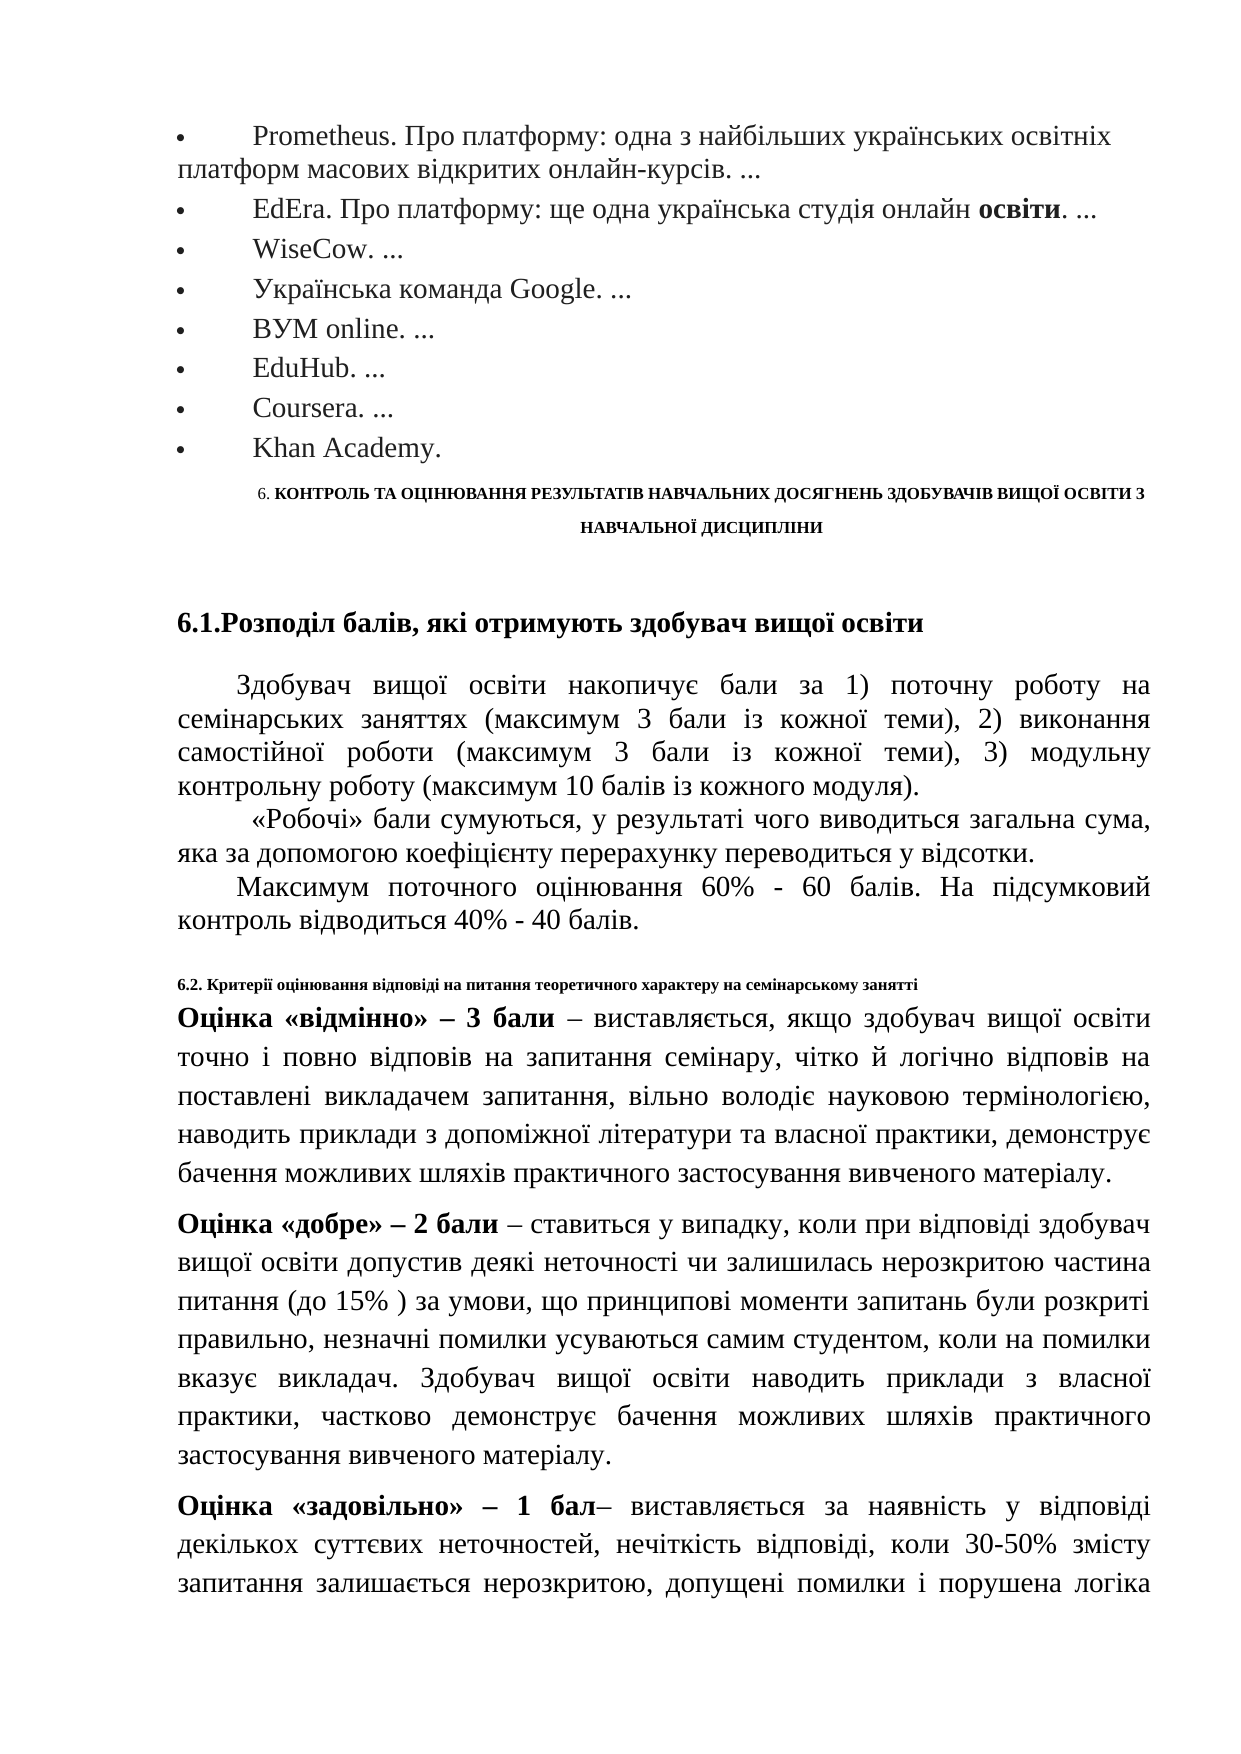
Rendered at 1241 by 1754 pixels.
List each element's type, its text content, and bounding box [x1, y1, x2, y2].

list Khan Academy. [177, 430, 1152, 464]
text Максимум поточного оцінювання 60% - 60 балів. На підсумковий контроль відводиться 40% - 40 балів. [177, 869, 1152, 936]
subtitle 6. КОНТРОЛЬ ТА ОЦІНЮВАННЯ РЕЗУЛЬТАТІВ НАВЧАЛЬНИХ ДОСЯГНЕНЬ ЗДОБУВАЧІВ ВИЩОЇ ОСВІТИ З НАВЧАЛЬНОЇ ДИСЦИПЛІНИ [251, 470, 1152, 537]
list EdEra. Про платформу: ще одна українська студія онлайн освіти. ... [177, 191, 1152, 225]
list ВУМ online. ... [177, 311, 1152, 344]
list Українська команда Google. ... [177, 271, 1152, 304]
list EduHub. ... [177, 351, 1152, 384]
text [177, 1488, 1152, 1599]
subtitle 6.2. Критерії оцінювання відповіді на питання теоретичного характеру на семінарському занятті [177, 961, 1152, 994]
text «Робочі» бали сумуються, у результаті чого виводиться загальна сума, яка за допомогою коефіцієнту перерахунку переводиться у відсотки. [177, 802, 1152, 869]
list Prometheus. Про платформу: одна з найбільших українських освітніх платформ масових відкритих онлайн-курсів. ... [177, 118, 1152, 185]
text 6.1.Розподіл балів, які отримують здобувач вищої освіти [177, 605, 1152, 638]
list Coursera. ... [177, 390, 1152, 424]
text Оцінка «відмінно» – 3 бали – виставляється, якщо здобувач вищої освіти точно і повно відповів на запитання семінару, чітко й логічно відповів на поставлені викладачем запитання, вільно володіє науковою термінологією, наводить приклади з допоміжної літератури та власної практики, демонструє бачення можливих шляхів практичного застосування вивченого матеріалу. [177, 1001, 1152, 1188]
text Оцінка «добре» – 2 бали – ставиться у випадку, коли при відповіді здобувач вищої освіти допустив деякі неточності чи залишилась нерозкритою частина питання (до 15% ) за умови, що принципові моменти запитань були розкриті правильно, незначні помилки усуваються самим студентом, коли на помилки вказує викладач. Здобувач вищої освіти наводить приклади з власної практики, частково демонструє бачення можливих шляхів практичного застосування вивченого матеріалу. [177, 1206, 1152, 1471]
list WiseCow. ... [177, 231, 1152, 265]
text Здобувач вищої освіти накопичує бали за 1) поточну роботу на семінарських заняттях (максимум 3 бали із кожної теми), 2) виконання самостійної роботи (максимум 3 бали із кожної теми), 3) модульну контрольну роботу (максимум 10 балів із кожного модуля). [177, 667, 1152, 802]
